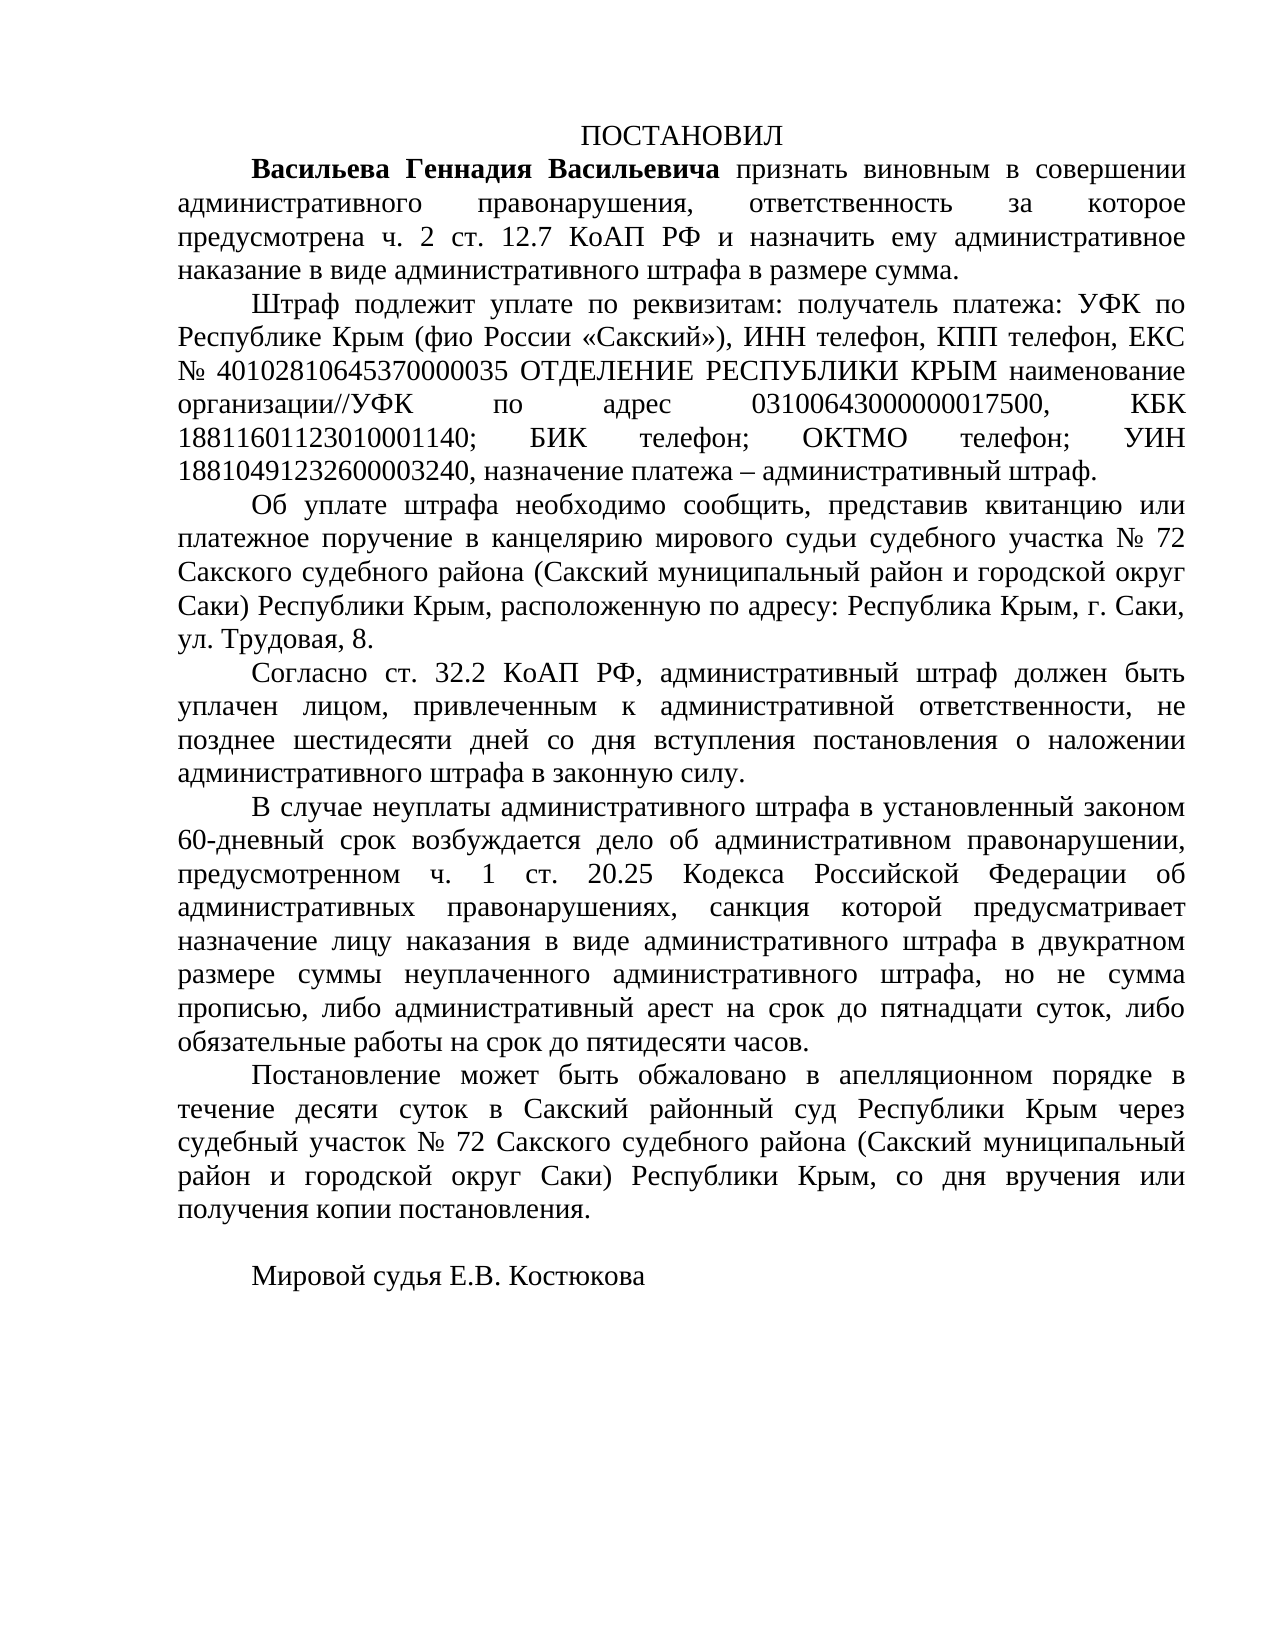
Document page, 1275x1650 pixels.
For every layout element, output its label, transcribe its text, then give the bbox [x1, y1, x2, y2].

text Штраф подлежит уплате по реквизитам: получатель платежа: УФК по Республике Крым (фио России «Сакский»), ИНН телефон, КПП телефон, ЕКС № 40102810645370000035 ОТДЕЛЕНИЕ РЕСПУБЛИКИ КРЫМ наименование организации//УФК по адрес 03100643000000017500, КБК 18811601123010001140; БИК телефон; ОКТМО телефон; УИН 18810491232600003240, назначение платежа – административный штраф. [177, 286, 1186, 487]
text ПОСТАНОВИЛ [177, 118, 1186, 152]
text Об уплате штрафа необходимо сообщить, представив квитанцию или платежное поручение в канцелярию мирового судьи судебного участка № 72 Сакского судебного района (Сакский муниципальный район и городской округ Саки) Республики Крым, расположенную по адресу: Республика Крым, г. Саки, ул. Трудовая, 8. [177, 487, 1186, 655]
text Постановление может быть обжаловано в апелляционном порядке в течение десяти суток в Сакский районный суд Республики Крым через судебный участок № 72 Сакского судебного района (Сакский муниципальный район и городской округ Саки) Республики Крым, со дня вручения или получения копии постановления. [177, 1057, 1186, 1225]
text Согласно ст. 32.2 КоАП РФ, административный штраф должен быть уплачен лицом, привлеченным к административной ответственности, не позднее шестидесяти дней со дня вступления постановления о наложении административного штрафа в законную силу. [177, 655, 1186, 789]
text Мировой судья Е.В. Костюкова [177, 1258, 1186, 1292]
text В случае неуплаты административного штрафа в установленный законом 60-дневный срок возбуждается дело об административном правонарушении, предусмотренном ч. 1 ст. 20.25 Кодекса Российской Федерации об административных правонарушениях, санкция которой предусматривает назначение лицу наказания в виде административного штрафа в двукратном размере суммы неуплаченного административного штрафа, но не сумма прописью, либо административный арест на срок до пятнадцати суток, либо обязательные работы на срок до пятидесяти часов. [177, 789, 1186, 1057]
text Васильева Геннадия Васильевича признать виновным в совершении административного правонарушения, ответственность за которое предусмотрена ч. 2 ст. 12.7 КоАП РФ и назначить ему административное наказание в виде административного штрафа в размере сумма. [177, 152, 1186, 286]
